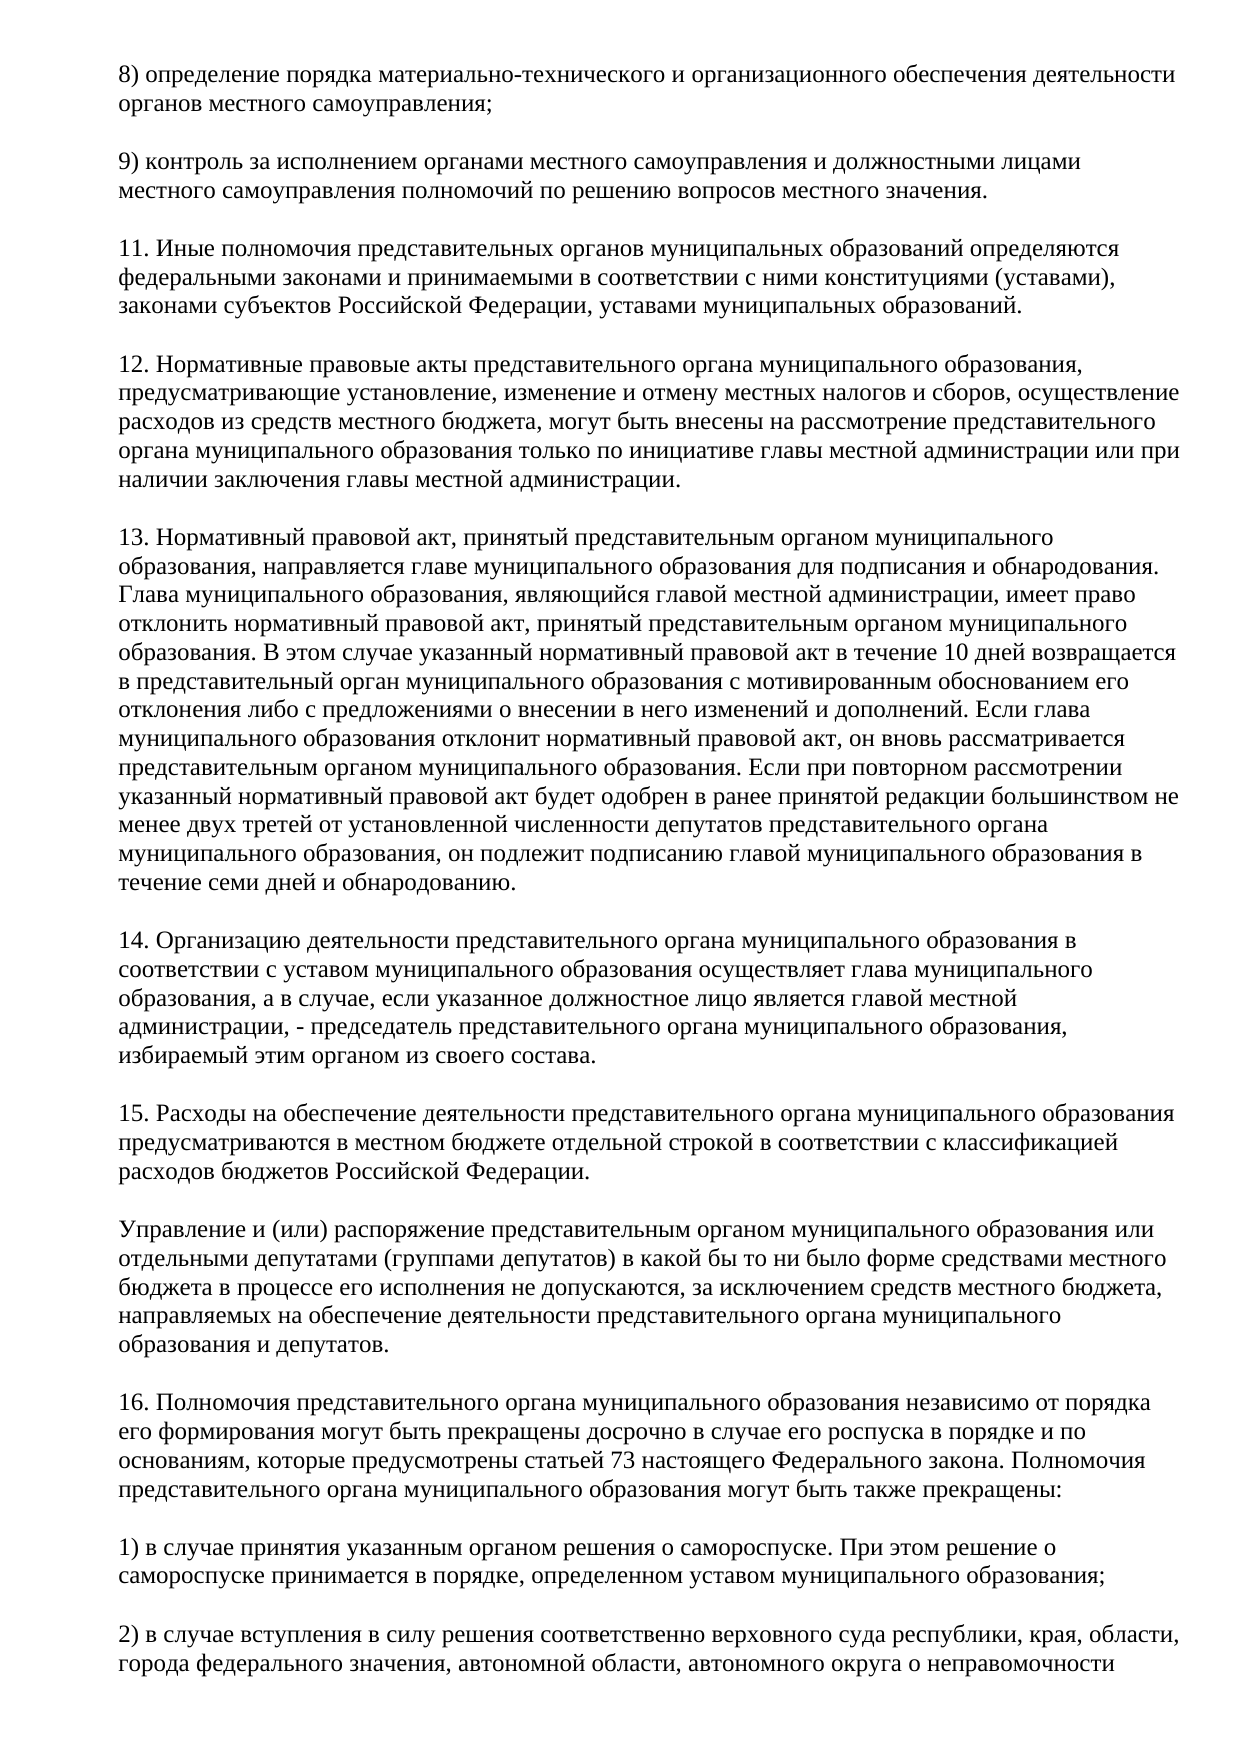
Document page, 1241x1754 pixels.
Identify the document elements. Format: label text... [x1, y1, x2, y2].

text Управление и (или) распоряжение представительным органом муниципального образования или отдельными депутатами (группами депутатов) в какой бы то ни было форме средствами местного бюджета в процессе его исполнения не допускаются, за исключением средств местного бюджета, направляемых на обеспечение деятельности представительного органа муниципального образования и депутатов. [118, 1214, 1181, 1358]
text 8) определение порядка материально-технического и организационного обеспечения деятельности органов местного самоуправления; [118, 59, 1181, 117]
text 11. Иные полномочия представительных органов муниципальных образований определяются федеральными законами и принимаемыми в соответствии с ними конституциями (уставами), законами субъектов Российской Федерации, уставами муниципальных образований. [118, 233, 1181, 319]
text 16. Полномочия представительного органа муниципального образования независимо от порядка его формирования могут быть прекращены досрочно в случае его роспуска в порядке и по основаниям, которые предусмотрены статьей 73 настоящего Федерального закона. Полномочия представительного органа муниципального образования могут быть также прекращены: [118, 1387, 1181, 1502]
text 14. Организацию деятельности представительного органа муниципального образования в соответствии с уставом муниципального образования осуществляет глава муниципального образования, а в случае, если указанное должностное лицо является главой местной администрации, - председатель представительного органа муниципального образования, избираемый этим органом из своего состава. [118, 925, 1181, 1069]
text 13. Нормативный правовой акт, принятый представительным органом муниципального образования, направляется главе муниципального образования для подписания и обнародования. Глава муниципального образования, являющийся главой местной администрации, имеет право отклонить нормативный правовой акт, принятый представительным органом муниципального образования. В этом случае указанный нормативный правовой акт в течение 10 дней возвращается в представительный орган муниципального образования с мотивированным обоснованием его отклонения либо с предложениями о внесении в него изменений и дополнений. Если глава муниципального образования отклонит нормативный правовой акт, он вновь рассматривается представительным органом муниципального образования. Если при повторном рассмотрении указанный нормативный правовой акт будет одобрен в ранее принятой редакции большинством не менее двух третей от установленной численности депутатов представительного органа муниципального образования, он подлежит подписанию главой муниципального образования в течение семи дней и обнародованию. [118, 522, 1181, 896]
text 1) в случае принятия указанным органом решения о самороспуске. При этом решение о самороспуске принимается в порядке, определенном уставом муниципального образования; [118, 1532, 1181, 1589]
text 9) контроль за исполнением органами местного самоуправления и должностными лицами местного самоуправления полномочий по решению вопросов местного значения. [118, 146, 1181, 203]
text 12. Нормативные правовые акты представительного органа муниципального образования, предусматривающие установление, изменение и отмену местных налогов и сборов, осуществление расходов из средств местного бюджета, могут быть внесены на рассмотрение представительного органа муниципального образования только по инициативе главы местной администрации или при наличии заключения главы местной администрации. [118, 349, 1181, 492]
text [118, 1619, 1181, 1676]
text 15. Расходы на обеспечение деятельности представительного органа муниципального образования предусматриваются в местном бюджете отдельной строкой в соответствии с классификацией расходов бюджетов Российской Федерации. [118, 1098, 1181, 1185]
